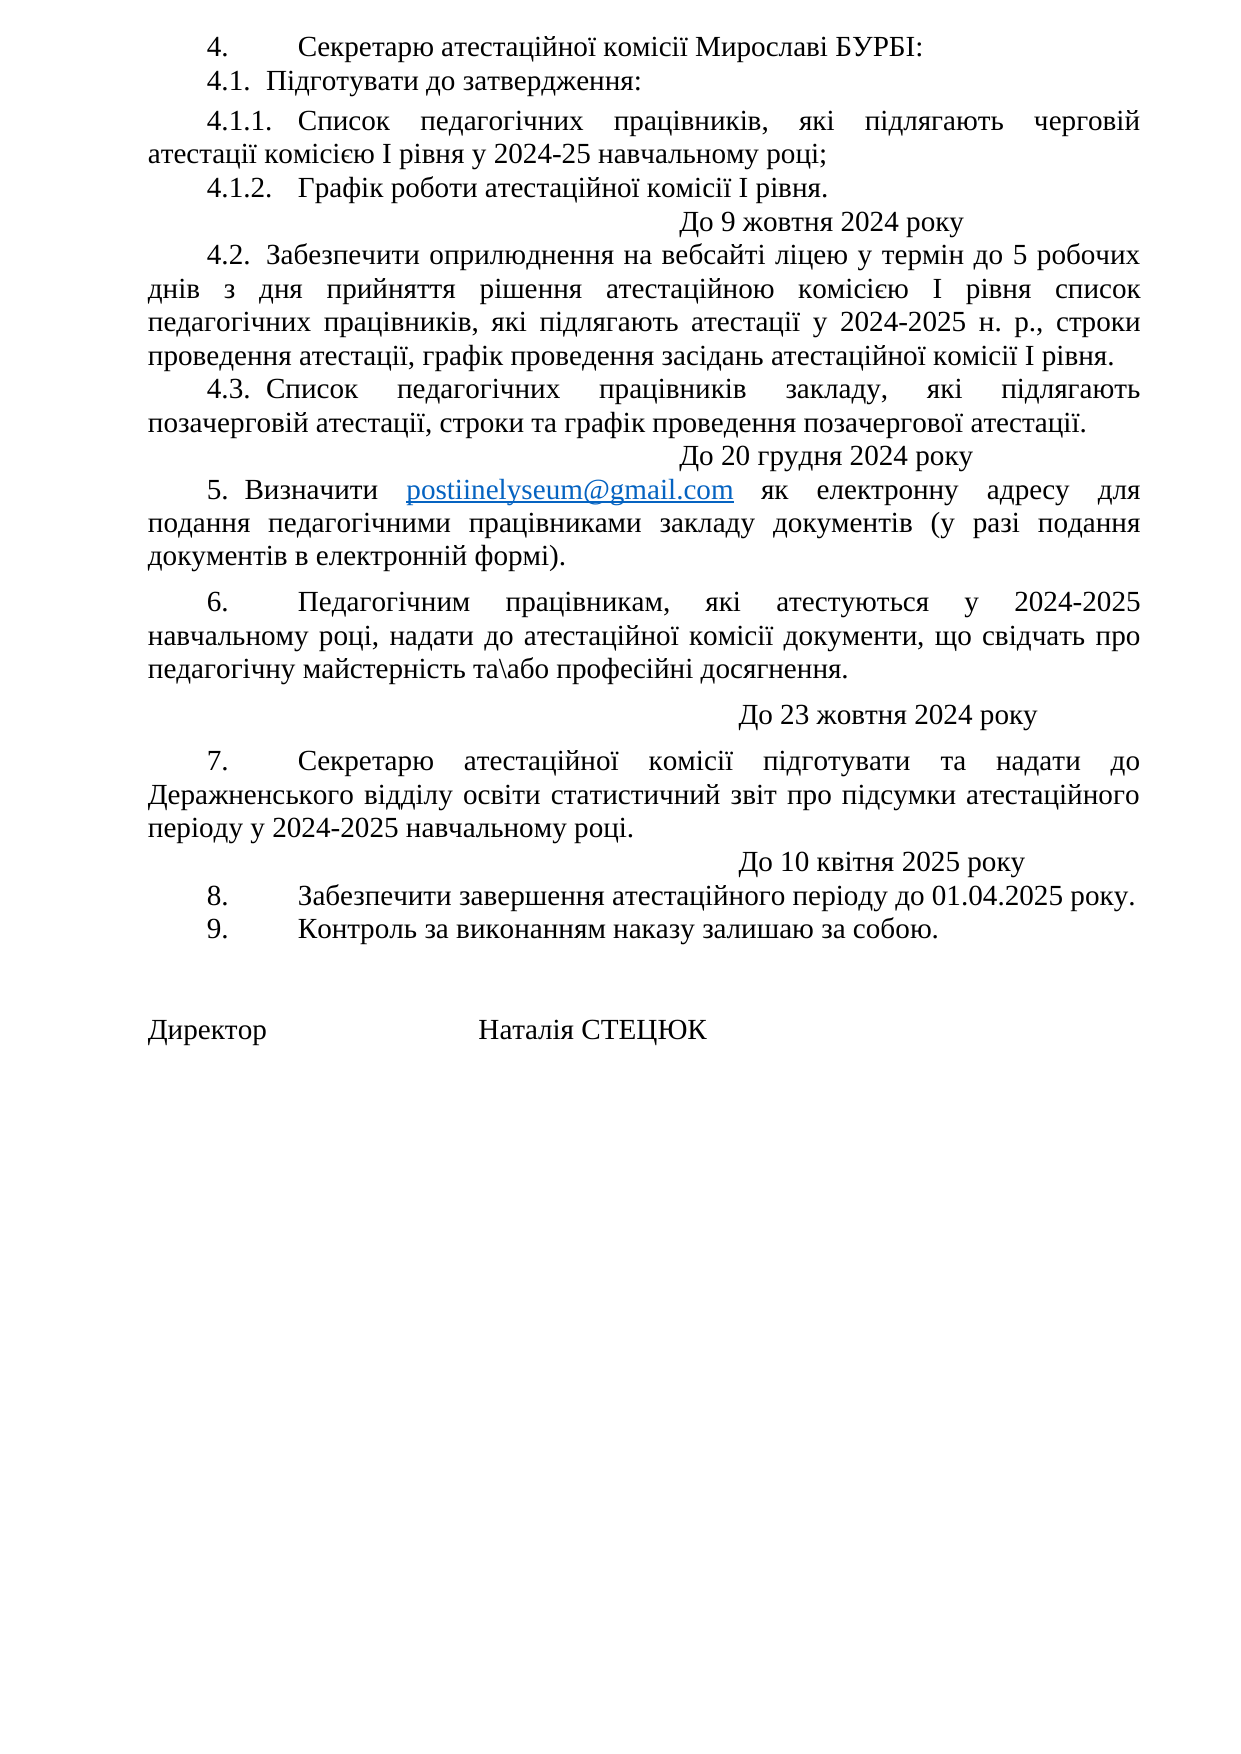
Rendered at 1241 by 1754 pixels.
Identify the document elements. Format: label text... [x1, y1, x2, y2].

text До 9 жовтня 2024 року [148, 204, 1152, 237]
text До 10 квітня 2025 року [148, 844, 1152, 878]
list Секретарю атестаційної комісії підготувати та надати до Деражненського відділу освіти статистичний звіт про підсумки атестаційного періоду у 2024-2025 навчальному році. [148, 743, 1141, 844]
text До 23 жовтня 2024 року [148, 697, 1152, 731]
list Список педагогічних працівників, які підлягають черговій атестації комісією І рівня у 2024-25 навчальному році; [148, 103, 1141, 170]
list Забезпечити оприлюднення на вебсайті ліцею у термін до 5 робочих днів з дня прийняття рішення атестаційною комісією І рівня список педагогічних працівників, які підлягають атестації у 2024-2025 н. р., строки проведення атестації, графік проведення засідань атестаційної комісії І рівня. [148, 237, 1141, 371]
list Графік роботи атестаційної комісії І рівня. [148, 170, 1152, 204]
text До 20 грудня 2024 року [148, 438, 1152, 472]
list Секретарю атестаційної комісії Мирославі БУРБІ: [148, 29, 1152, 63]
text Директор Наталія СТЕЦЮК [148, 1012, 1152, 1045]
list Забезпечити завершення атестаційного періоду до 01.04.2025 року. [148, 878, 1152, 911]
list Список педагогічних працівників закладу, які підлягають позачерговій атестації, строки та графік проведення позачергової атестації. [148, 371, 1141, 438]
list Педагогічним працівникам, які атестуються у 2024-2025 навчальному році, надати до атестаційної комісії документи, що свідчать про педагогічну майстерність та\або професійні досягнення. [148, 584, 1141, 685]
list Підготувати до затвердження: [148, 63, 1152, 97]
list Контроль за виконанням наказу залишаю за собою. [164, 911, 1152, 945]
list Визначити postiinelyseum@gmail.com як електронну адресу для подання педагогічними працівниками закладу документів (у разі подання документів в електронній формі). [148, 473, 1141, 572]
